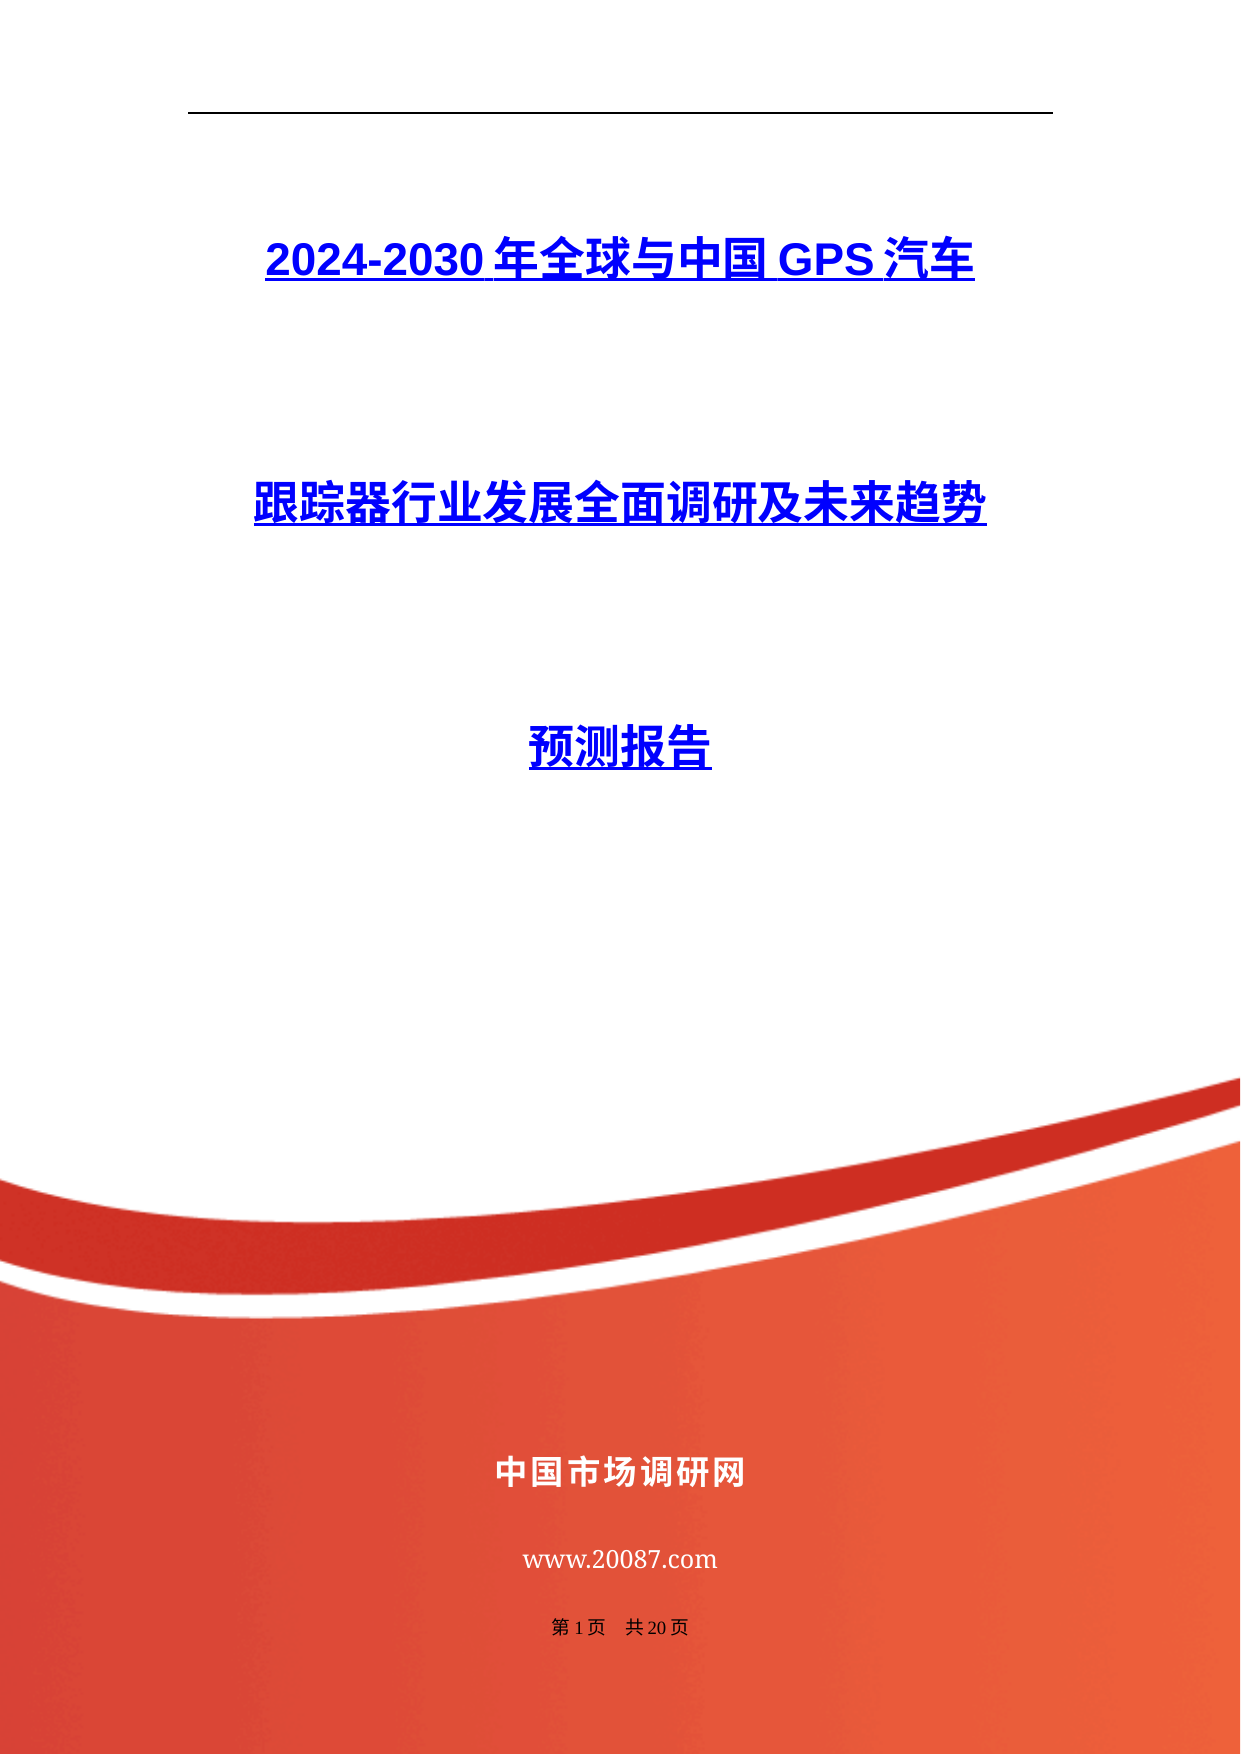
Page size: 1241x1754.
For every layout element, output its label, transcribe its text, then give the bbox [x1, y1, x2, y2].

subtitle 中国市场调研网 [187, 1437, 1053, 1502]
picture [0, 1006, 1241, 1754]
table_header 2024-2030年全球与中国GPS汽车跟踪器行业发展全面调研及未来趋势预测报告 [188, 207, 1053, 871]
text www.20087.com [187, 1526, 1053, 1591]
